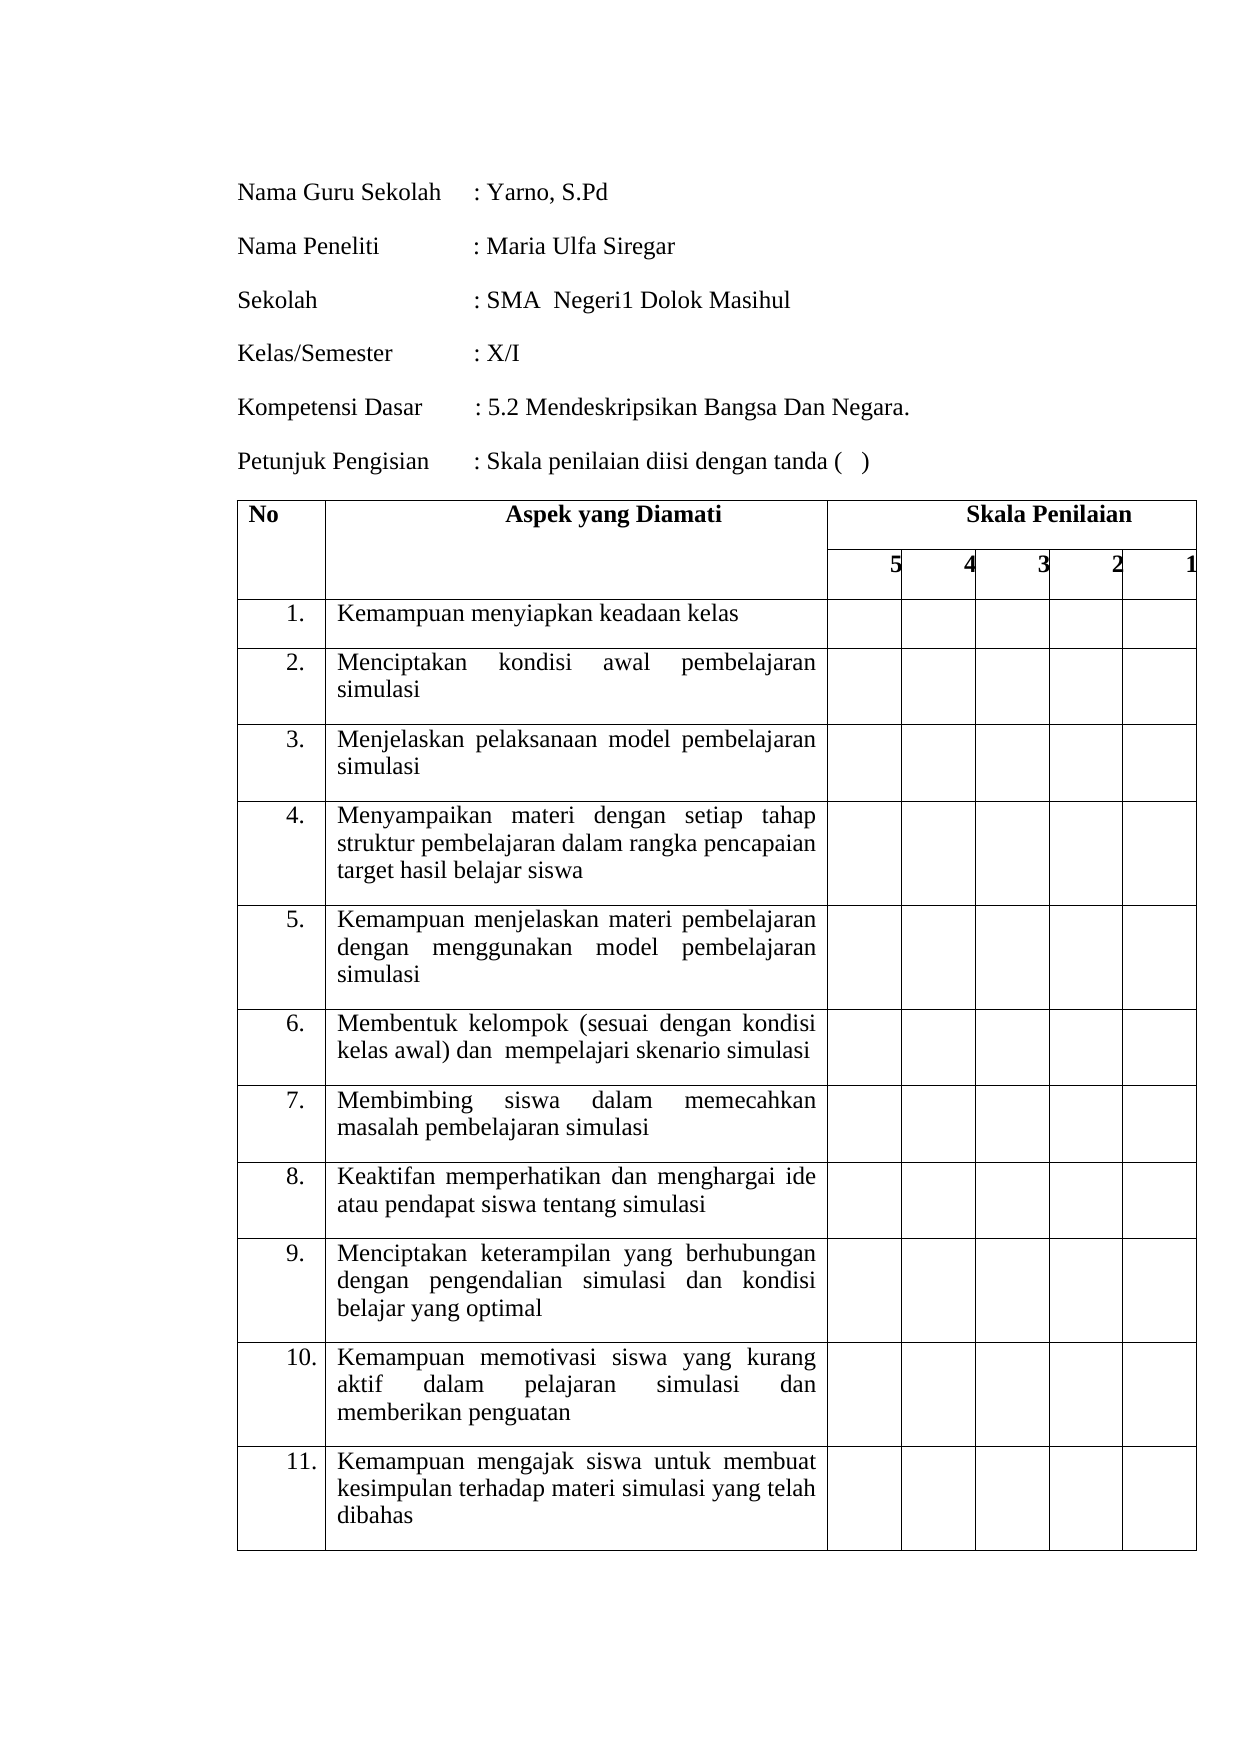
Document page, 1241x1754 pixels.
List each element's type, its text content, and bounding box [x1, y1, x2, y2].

table_cell [238, 1343, 325, 1446]
table_cell Kemampuan memotivasi siswa yang kurang aktif dalam pelajaran simulasi dan memberikan penguatan [326, 1343, 827, 1446]
table_cell [1050, 1343, 1122, 1446]
table_cell [902, 725, 975, 801]
table_cell [902, 1086, 975, 1162]
table_cell [828, 725, 901, 801]
table_cell [1123, 649, 1196, 724]
table_cell [902, 1343, 975, 1446]
table_cell [238, 906, 325, 1009]
table_cell [902, 1163, 975, 1238]
table_cell [976, 802, 1049, 905]
table_cell [976, 1239, 1049, 1342]
table_cell [238, 725, 325, 801]
table_cell [902, 1447, 975, 1550]
table_cell [1123, 1343, 1196, 1446]
table_cell [1123, 1447, 1196, 1550]
table_cell [1123, 1163, 1196, 1238]
table_header Aspek yang Diamati [326, 501, 827, 598]
table_cell Menciptakan keterampilan yang berhubungan dengan pengendalian simulasi dan kondisi belajar yang optimal [326, 1239, 827, 1342]
table_cell [976, 1010, 1049, 1085]
table_cell [902, 906, 975, 1009]
table_cell [1050, 1447, 1122, 1550]
table_cell [1123, 725, 1196, 801]
table_header Skala Penilaian [828, 501, 1196, 549]
table_cell [828, 1010, 901, 1085]
table_cell [238, 649, 325, 724]
text Petunjuk Pengisian : Skala penilaian diisi dengan tanda ( ) [237, 446, 1063, 475]
table_cell [1050, 1010, 1122, 1085]
table_cell Membimbing siswa dalam memecahkan masalah pembelajaran simulasi [326, 1086, 827, 1162]
table_cell [976, 649, 1049, 724]
text Nama Guru Sekolah : Yarno, S.Pd [237, 177, 1063, 206]
table_cell 5 [828, 550, 901, 598]
table_cell [976, 1447, 1049, 1550]
table_cell [828, 1447, 901, 1550]
table_header No [238, 501, 325, 598]
table_cell 2 [1050, 550, 1122, 598]
table_cell [976, 1163, 1049, 1238]
table_cell [1123, 1086, 1196, 1162]
table_cell [1050, 649, 1122, 724]
table_cell [1123, 906, 1196, 1009]
table_cell [976, 906, 1049, 1009]
table_cell [1123, 1010, 1196, 1085]
text Nama Peneliti : Maria Ulfa Siregar [237, 231, 1063, 259]
table_cell [1050, 906, 1122, 1009]
table_cell [238, 1447, 325, 1550]
table_cell [238, 600, 325, 648]
table_cell [1050, 1163, 1122, 1238]
table_cell [828, 1086, 901, 1162]
table_cell Membentuk kelompok (sesuai dengan kondisi kelas awal) dan mempelajari skenario simulasi [326, 1010, 827, 1085]
table_cell [902, 1239, 975, 1342]
text Kelas/Semester : X/I [237, 338, 1063, 367]
table_cell [238, 1086, 325, 1162]
table_cell [1123, 600, 1196, 648]
table_cell [238, 1239, 325, 1342]
table_cell [828, 649, 901, 724]
table_cell 4 [902, 550, 975, 598]
table_cell [902, 802, 975, 905]
table_cell [1050, 600, 1122, 648]
table_cell [1123, 802, 1196, 905]
table_cell Keaktifan memperhatikan dan menghargai ide atau pendapat siswa tentang simulasi [326, 1163, 827, 1238]
table_cell [1050, 725, 1122, 801]
table_cell [976, 1343, 1049, 1446]
table_cell [828, 802, 901, 905]
table_cell Menyampaikan materi dengan setiap tahap struktur pembelajaran dalam rangka pencapaian target hasil belajar siswa [326, 802, 827, 905]
table_cell [238, 1163, 325, 1238]
table_cell Kemampuan menjelaskan materi pembelajaran dengan menggunakan model pembelajaran simulasi [326, 906, 827, 1009]
table_cell [976, 600, 1049, 648]
table_cell [238, 1010, 325, 1085]
table_cell [976, 725, 1049, 801]
table_cell [238, 802, 325, 905]
table_cell Menjelaskan pelaksanaan model pembelajaran simulasi [326, 725, 827, 801]
table_cell Menciptakan kondisi awal pembelajaran simulasi [326, 649, 827, 724]
table_cell [902, 649, 975, 724]
text Kompetensi Dasar : 5.2 Mendeskripsikan Bangsa Dan Negara. [237, 392, 1063, 421]
table_cell [828, 1163, 901, 1238]
table_cell 3 [976, 550, 1049, 598]
table_cell [828, 1343, 901, 1446]
text Sekolah : SMA Negeri1 Dolok Masihul [237, 285, 1063, 313]
table_cell [1050, 802, 1122, 905]
table_cell 1 [1123, 550, 1196, 598]
table_cell [828, 1239, 901, 1342]
table_cell [1050, 1239, 1122, 1342]
table_cell [1123, 1239, 1196, 1342]
table_cell Kemampuan mengajak siswa untuk membuat kesimpulan terhadap materi simulasi yang telah dibahas [326, 1447, 827, 1550]
table_cell [976, 1086, 1049, 1162]
table_cell [828, 600, 901, 648]
table_cell [902, 1010, 975, 1085]
table_cell [1050, 1086, 1122, 1162]
table_cell [828, 906, 901, 1009]
table_cell Kemampuan menyiapkan keadaan kelas [326, 600, 827, 648]
table_cell [902, 600, 975, 648]
